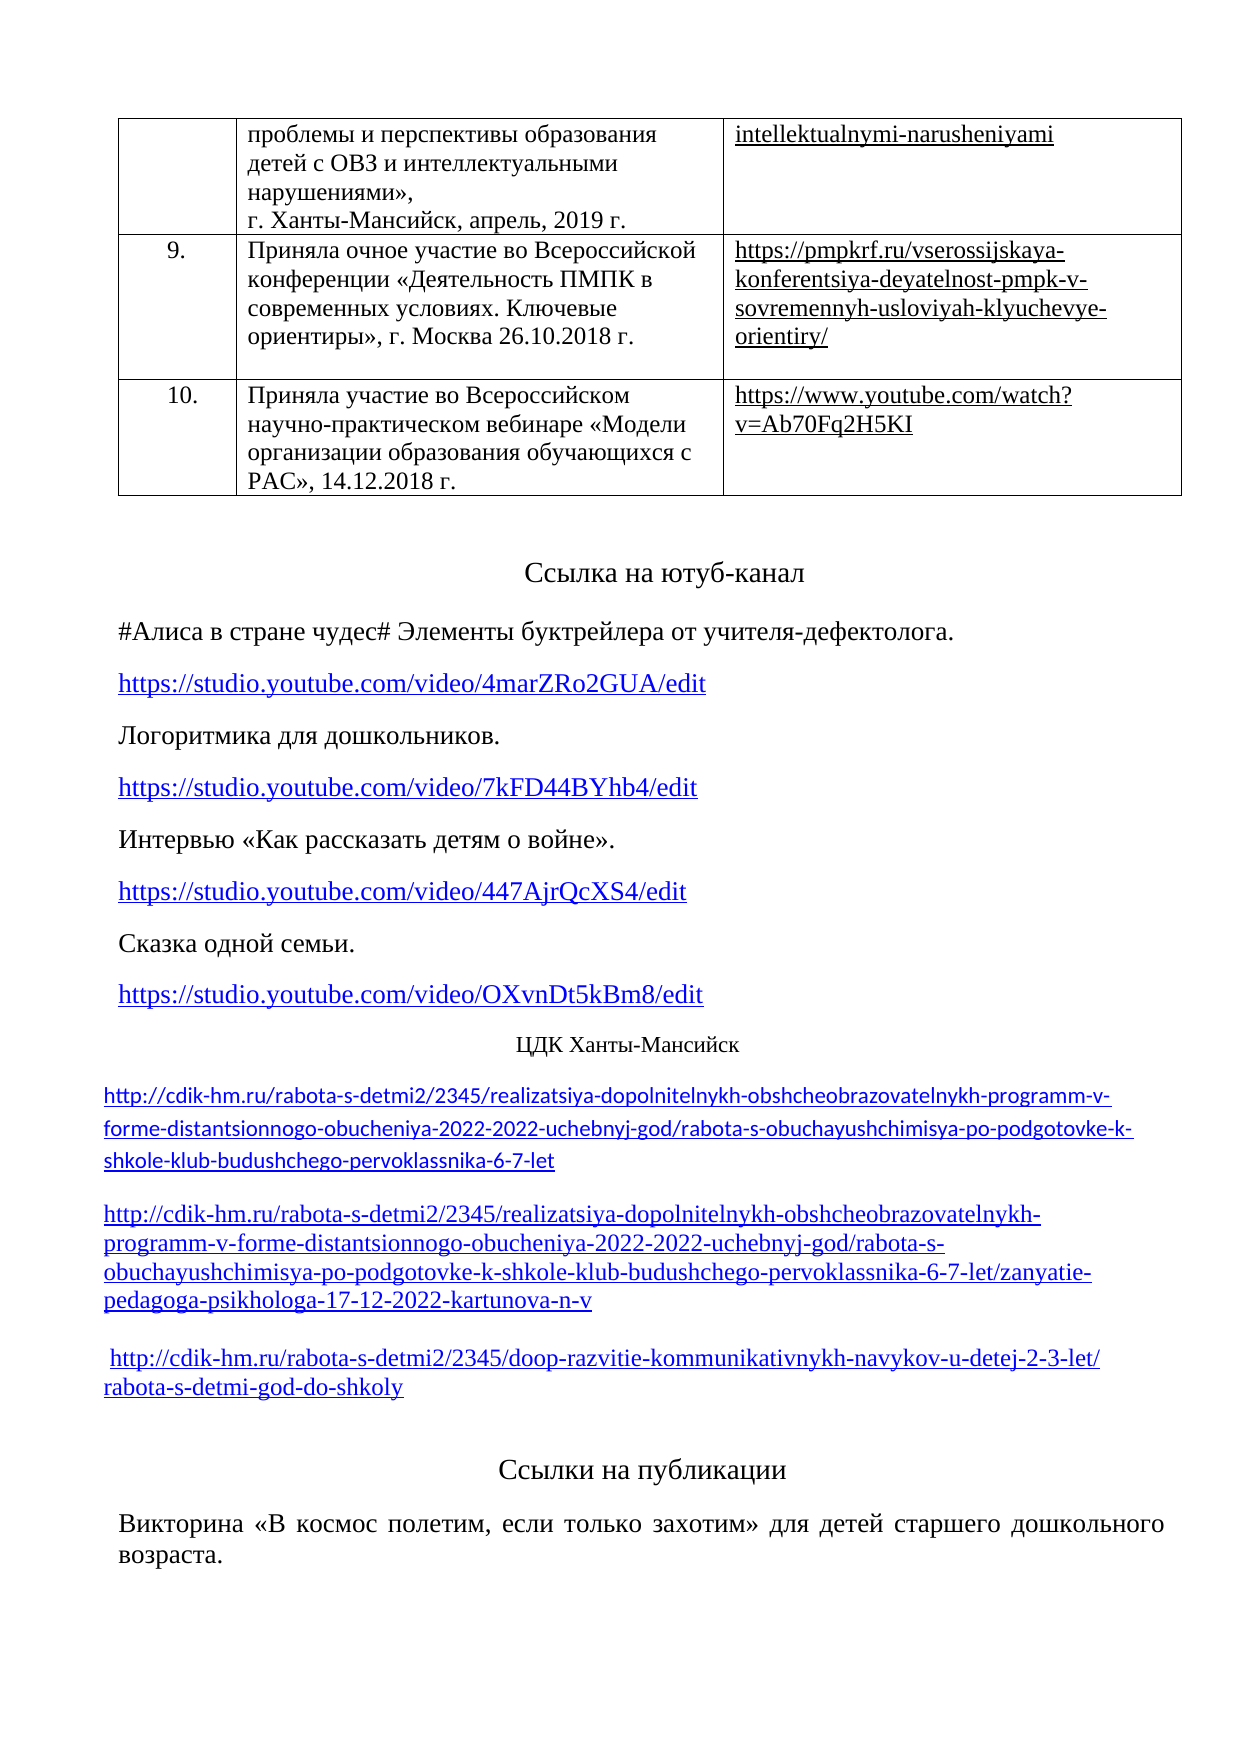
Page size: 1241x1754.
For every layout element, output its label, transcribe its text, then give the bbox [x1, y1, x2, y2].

text https://studio.youtube.com/video/4marZRo2GUA/edit [118, 667, 1167, 698]
text https://studio.youtube.com/video/447AjrQcXS4/edit [118, 875, 1167, 906]
text Ссылки на публикации [118, 1452, 1167, 1486]
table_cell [237, 119, 723, 234]
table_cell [724, 119, 1181, 234]
text http://cdik-hm.ru/rabota-s-detmi2/2345/realizatsiya-dopolnitelnykh-obshcheobrazovatelnykh-programm-v-forme-distantsionnogo-obucheniya-2022-2022-uchebnyj-god/rabota-s-obuchayushchimisya-po-podgotovke-k-shkole-klub-budushchego-pervoklassnika-6-7-let [103, 1082, 1152, 1174]
table_cell https://pmpkrf.ru/vserossijskaya-konferentsiya-deyatelnost-pmpk-v-sovremennyh-usloviyah-klyuchevye-orientiry/ [724, 235, 1181, 379]
text Сказка одной семьи. [118, 927, 1167, 958]
subtitle http://cdik-hm.ru/rabota-s-detmi2/2345/realizatsiya-dopolnitelnykh-obshcheobrazovatelnykh-programm-v-forme-distantsionnogo-obucheniya-2022-2022-uchebnyj-god/rabota-s-obuchayushchimisya-po-podgotovke-k-shkole-klub-budushchego-pervoklassnika-6-7-let/zanyatie-pedagoga-psikhologa-17-12-2022-kartunova-n-v [103, 1199, 1152, 1314]
text Интервью «Как рассказать детям о войне». [118, 823, 1167, 854]
table_cell [119, 235, 236, 379]
text Логоритмика для дошкольников. [118, 719, 1167, 750]
table_cell Приняла очное участие во Всероссийской конференции «Деятельность ПМПК в современных условиях. Ключевые ориентиры», г. Москва 26.10.2018 г. [237, 235, 723, 379]
text #Алиса в стране чудес# Элементы буктрейлера от учителя-дефектолога. [118, 615, 1167, 646]
subtitle http://cdik-hm.ru/rabota-s-detmi2/2345/doop-razvitie-kommunikativnykh-navykov-u-detej-2-3-let/rabota-s-detmi-god-do-shkoly [103, 1343, 1152, 1400]
text ЦДК Ханты-Мансийск [103, 1031, 1152, 1057]
text https://studio.youtube.com/video/OXvnDt5kBm8/edit [118, 979, 1167, 1010]
text Ссылка на ютуб-канал [177, 555, 1152, 589]
table_cell Приняла участие во Всероссийском научно-практическом вебинаре «Модели организации образования обучающихся с РАС», 14.12.2018 г. [237, 380, 723, 495]
table_cell https://www.youtube.com/watch?v=Ab70Fq2H5KI [724, 380, 1181, 495]
text https://studio.youtube.com/video/7kFD44BYhb4/edit [118, 771, 1167, 802]
table_cell [119, 119, 236, 234]
text Викторина «В космос полетим, если только захотим» для детей старшего дошкольного возраста. [118, 1507, 1167, 1569]
table_cell [119, 380, 236, 495]
